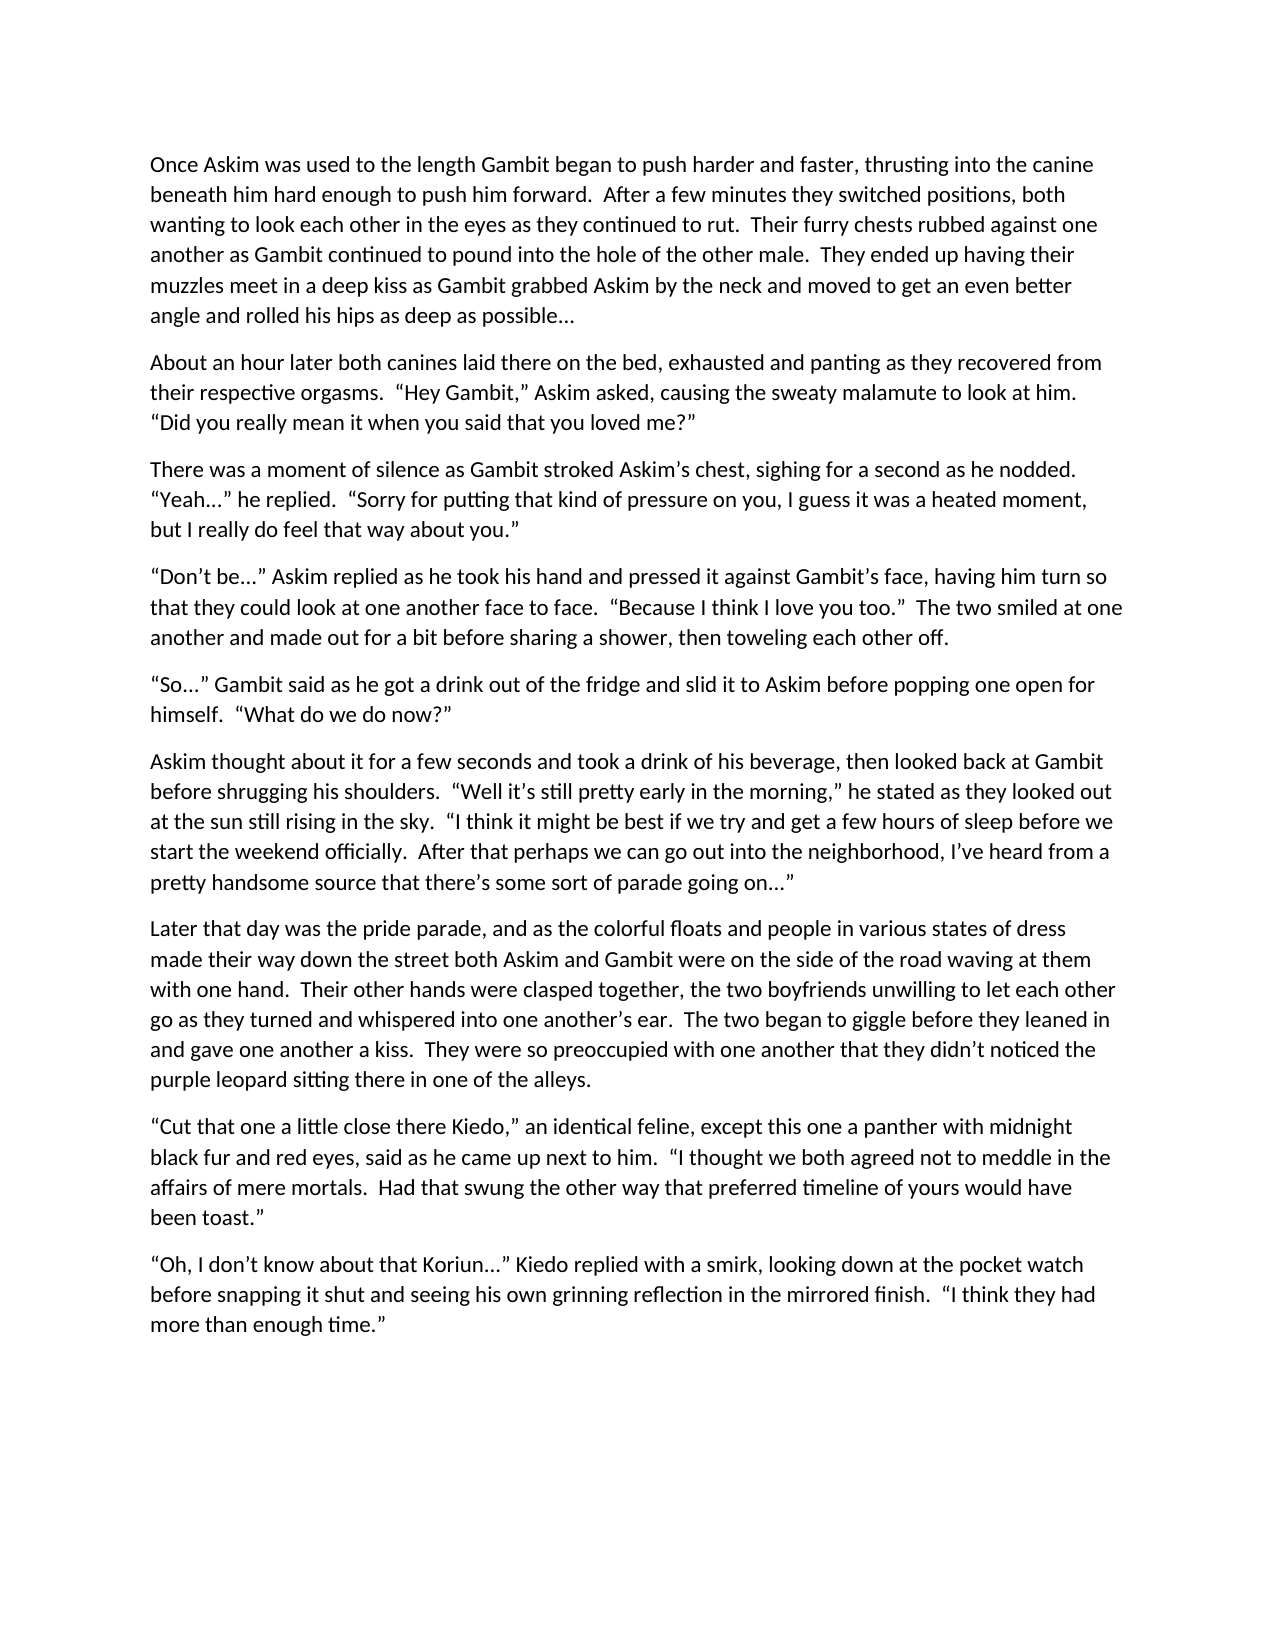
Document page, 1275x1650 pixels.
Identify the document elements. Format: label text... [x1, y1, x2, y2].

text About an hour later both canines laid there on the bed, exhausted and panting as they recovered from their respective orgasms. “Hey Gambit,” Askim asked, causing the sweaty malamute to look at him. “Did you really mean it when you said that you loved me?” [150, 348, 1125, 436]
text “Cut that one a little close there Kiedo,” an identical feline, except this one a panther with midnight black fur and red eyes, said as he came up next to him. “I thought we both agreed not to meddle in the affairs of mere mortals. Had that swung the other way that preferred timeline of yours would have been toast.” [150, 1112, 1125, 1231]
text Later that day was the pride parade, and as the colorful floats and people in various states of dress made their way down the street both Askim and Gambit were on the side of the road waving at them with one hand. Their other hands were clasped together, the two boyfriends unwilling to let each other go as they turned and whispered into one another’s ear. The two began to giggle before they leaned in and gave one another a kiss. They were so preoccupied with one another that they didn’t noticed the purple leopard sitting there in one of the alleys. [150, 914, 1125, 1094]
text Once Askim was used to the length Gambit began to push harder and faster, thrusting into the canine beneath him hard enough to push him forward. After a few minutes they switched positions, both wanting to look each other in the eyes as they continued to rut. Their furry chests rubbed against one another as Gambit continued to pound into the hole of the other male. They ended up having their muzzles meet in a deep kiss as Gambit grabbed Askim by the neck and moved to get an even better angle and rolled his hips as deep as possible... [150, 150, 1125, 329]
text Askim thought about it for a few seconds and took a drink of his beverage, then looked back at Gambit before shrugging his shoulders. “Well it’s still pretty early in the morning,” he stated as they looked out at the sun still rising in the sky. “I think it might be best if we try and get a few hours of sleep before we start the weekend officially. After that perhaps we can go out into the neighborhood, I’ve heard from a pretty handsome source that there’s some sort of parade going on...” [150, 747, 1125, 896]
text “Oh, I don’t know about that Koriun...” Kiedo replied with a smirk, looking down at the pocket watch before snapping it shut and seeing his own grinning reflection in the mirrored finish. “I think they had more than enough time.” [150, 1250, 1125, 1338]
text “So...” Gambit said as he got a drink out of the fridge and slid it to Askim before popping one open for himself. “What do we do now?” [150, 670, 1125, 728]
text There was a moment of silence as Gambit stroked Askim’s chest, sighing for a second as he nodded. “Yeah...” he replied. “Sorry for putting that kind of pressure on you, I guess it was a heated moment, but I really do feel that way about you.” [150, 455, 1125, 544]
text “Don’t be...” Askim replied as he took his hand and pressed it against Gambit’s face, having him turn so that they could look at one another face to face. “Because I think I love you too.” The two smiled at one another and made out for a bit before sharing a shower, then toweling each other off. [150, 562, 1125, 651]
